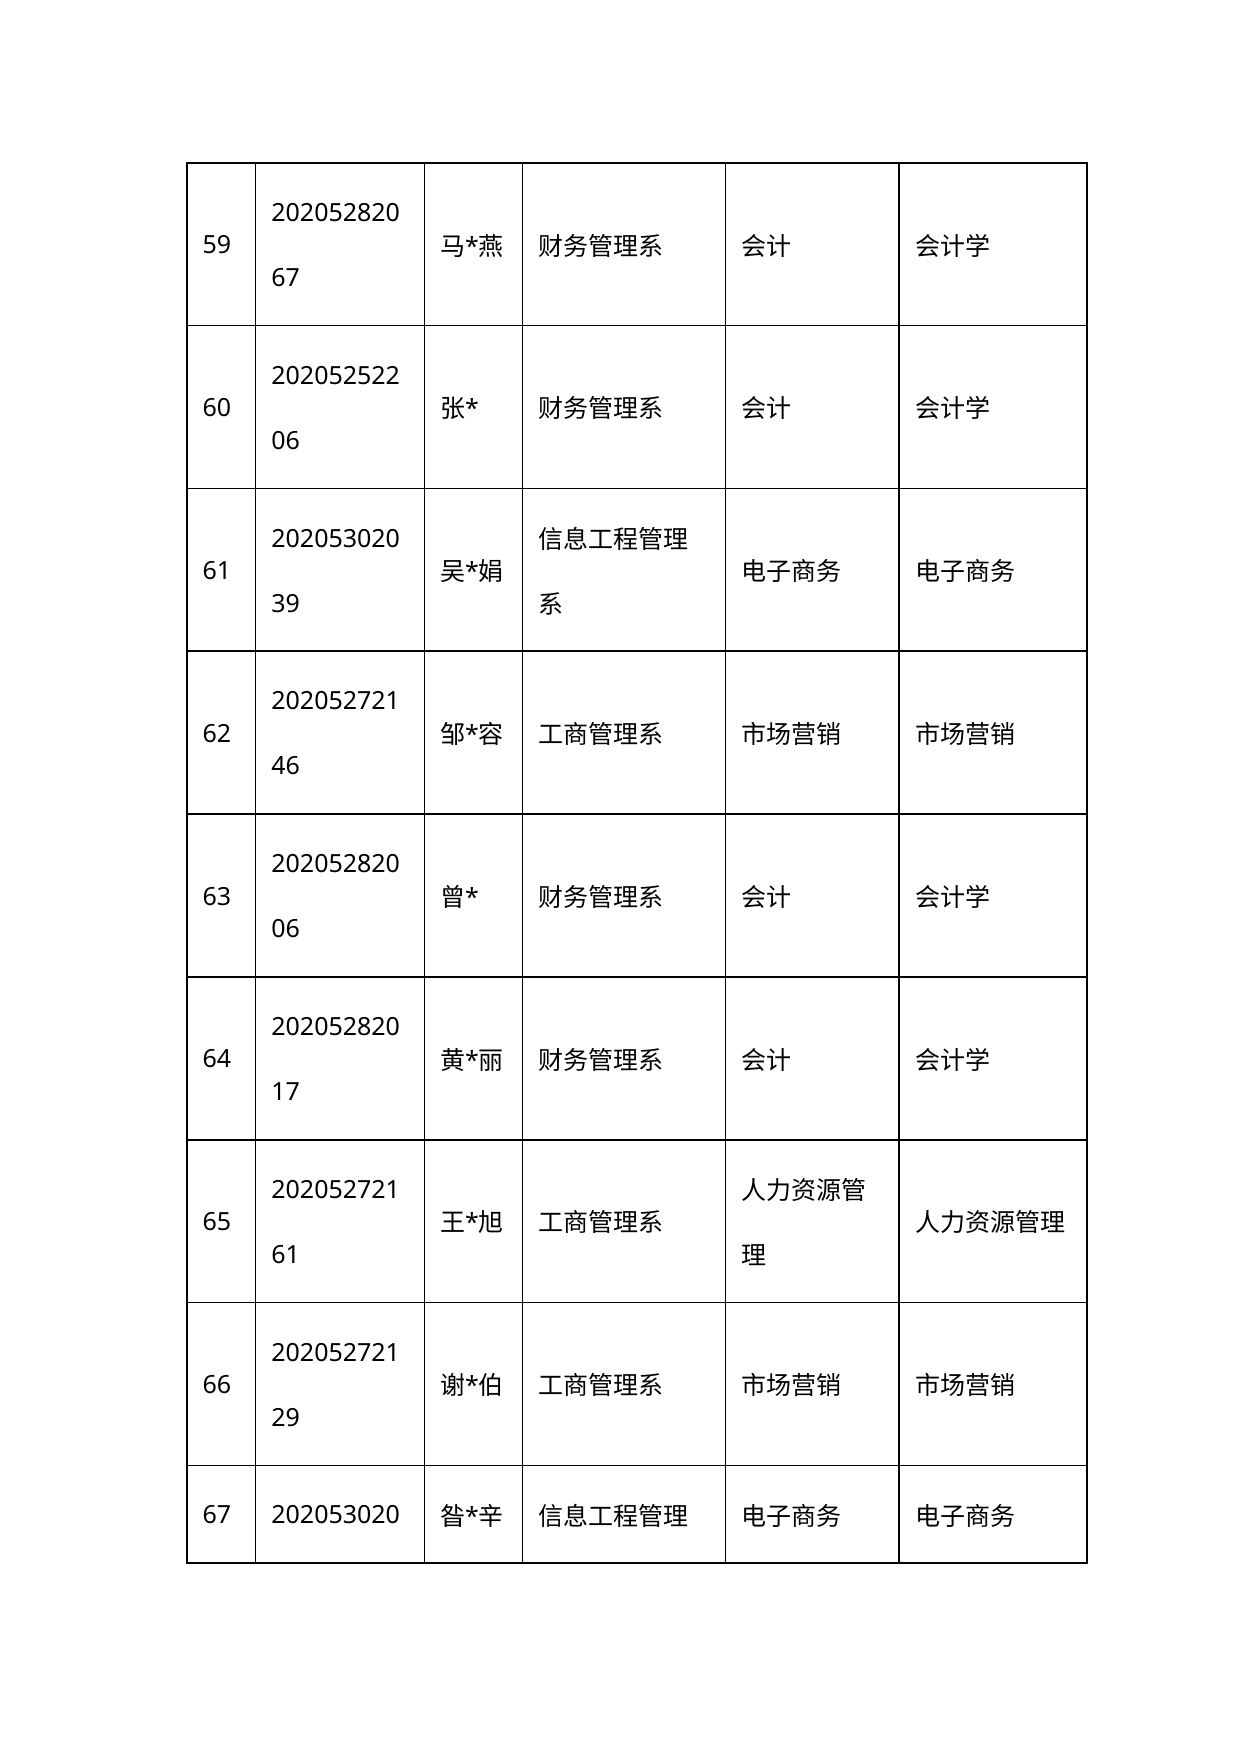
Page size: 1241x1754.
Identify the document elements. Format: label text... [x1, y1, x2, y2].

table_cell 市场营销 [726, 652, 898, 813]
table_cell 59 [188, 164, 255, 325]
table_cell 会计学 [900, 164, 1086, 325]
table_cell 65 [188, 1141, 255, 1302]
table_cell 20205272129 [256, 1303, 424, 1464]
table_cell 市场营销 [726, 1303, 898, 1464]
table_cell 曾* [425, 815, 522, 976]
table_cell 谢*伯 [425, 1303, 522, 1464]
table_cell 信息工程管理系 [523, 489, 725, 650]
table_cell 电子商务 [726, 1466, 898, 1562]
table_cell 20205272146 [256, 652, 424, 813]
table_cell 67 [188, 1466, 255, 1562]
table_cell 昝*辛 [425, 1466, 522, 1562]
table_cell 马*燕 [425, 164, 522, 325]
table_cell 工商管理系 [523, 652, 725, 813]
table_cell 财务管理系 [523, 326, 725, 488]
table_cell 财务管理系 [523, 815, 725, 976]
table_cell 吴*娟 [425, 489, 522, 650]
table_cell 邹*容 [425, 652, 522, 813]
table_cell 63 [188, 815, 255, 976]
table_cell 62 [188, 652, 255, 813]
table_cell 会计学 [900, 978, 1086, 1139]
table_cell 工商管理系 [523, 1141, 725, 1302]
table_cell 20205302044 [256, 1466, 424, 1562]
table_cell 60 [188, 326, 255, 488]
table_cell 64 [188, 978, 255, 1139]
table_cell 66 [188, 1303, 255, 1464]
table_cell 会计 [726, 978, 898, 1139]
table_cell 20205282067 [256, 164, 424, 325]
table_cell 20205302039 [256, 489, 424, 650]
table_cell 王*旭 [425, 1141, 522, 1302]
table_cell 61 [188, 489, 255, 650]
table_cell 人力资源管理 [900, 1141, 1086, 1302]
table_cell 工商管理系 [523, 1303, 725, 1464]
table_cell 20205282006 [256, 815, 424, 976]
table_cell 会计 [726, 164, 898, 325]
table_cell 财务管理系 [523, 978, 725, 1139]
table_cell 会计 [726, 815, 898, 976]
table_cell 人力资源管理 [726, 1141, 898, 1302]
table_cell 黄*丽 [425, 978, 522, 1139]
table_cell 20205282017 [256, 978, 424, 1139]
table_cell 张* [425, 326, 522, 488]
table_cell 信息工程管理系 [523, 1466, 725, 1562]
table_cell 财务管理系 [523, 164, 725, 325]
table_cell 市场营销 [900, 652, 1086, 813]
table_cell 会计学 [900, 815, 1086, 976]
table_cell 会计学 [900, 326, 1086, 488]
table_cell 电子商务 [900, 1466, 1086, 1562]
table_cell 市场营销 [900, 1303, 1086, 1464]
table_cell 电子商务 [900, 489, 1086, 650]
table_cell 20205252206 [256, 326, 424, 488]
table_cell 20205272161 [256, 1141, 424, 1302]
table_cell 电子商务 [726, 489, 898, 650]
table_cell 会计 [726, 326, 898, 488]
